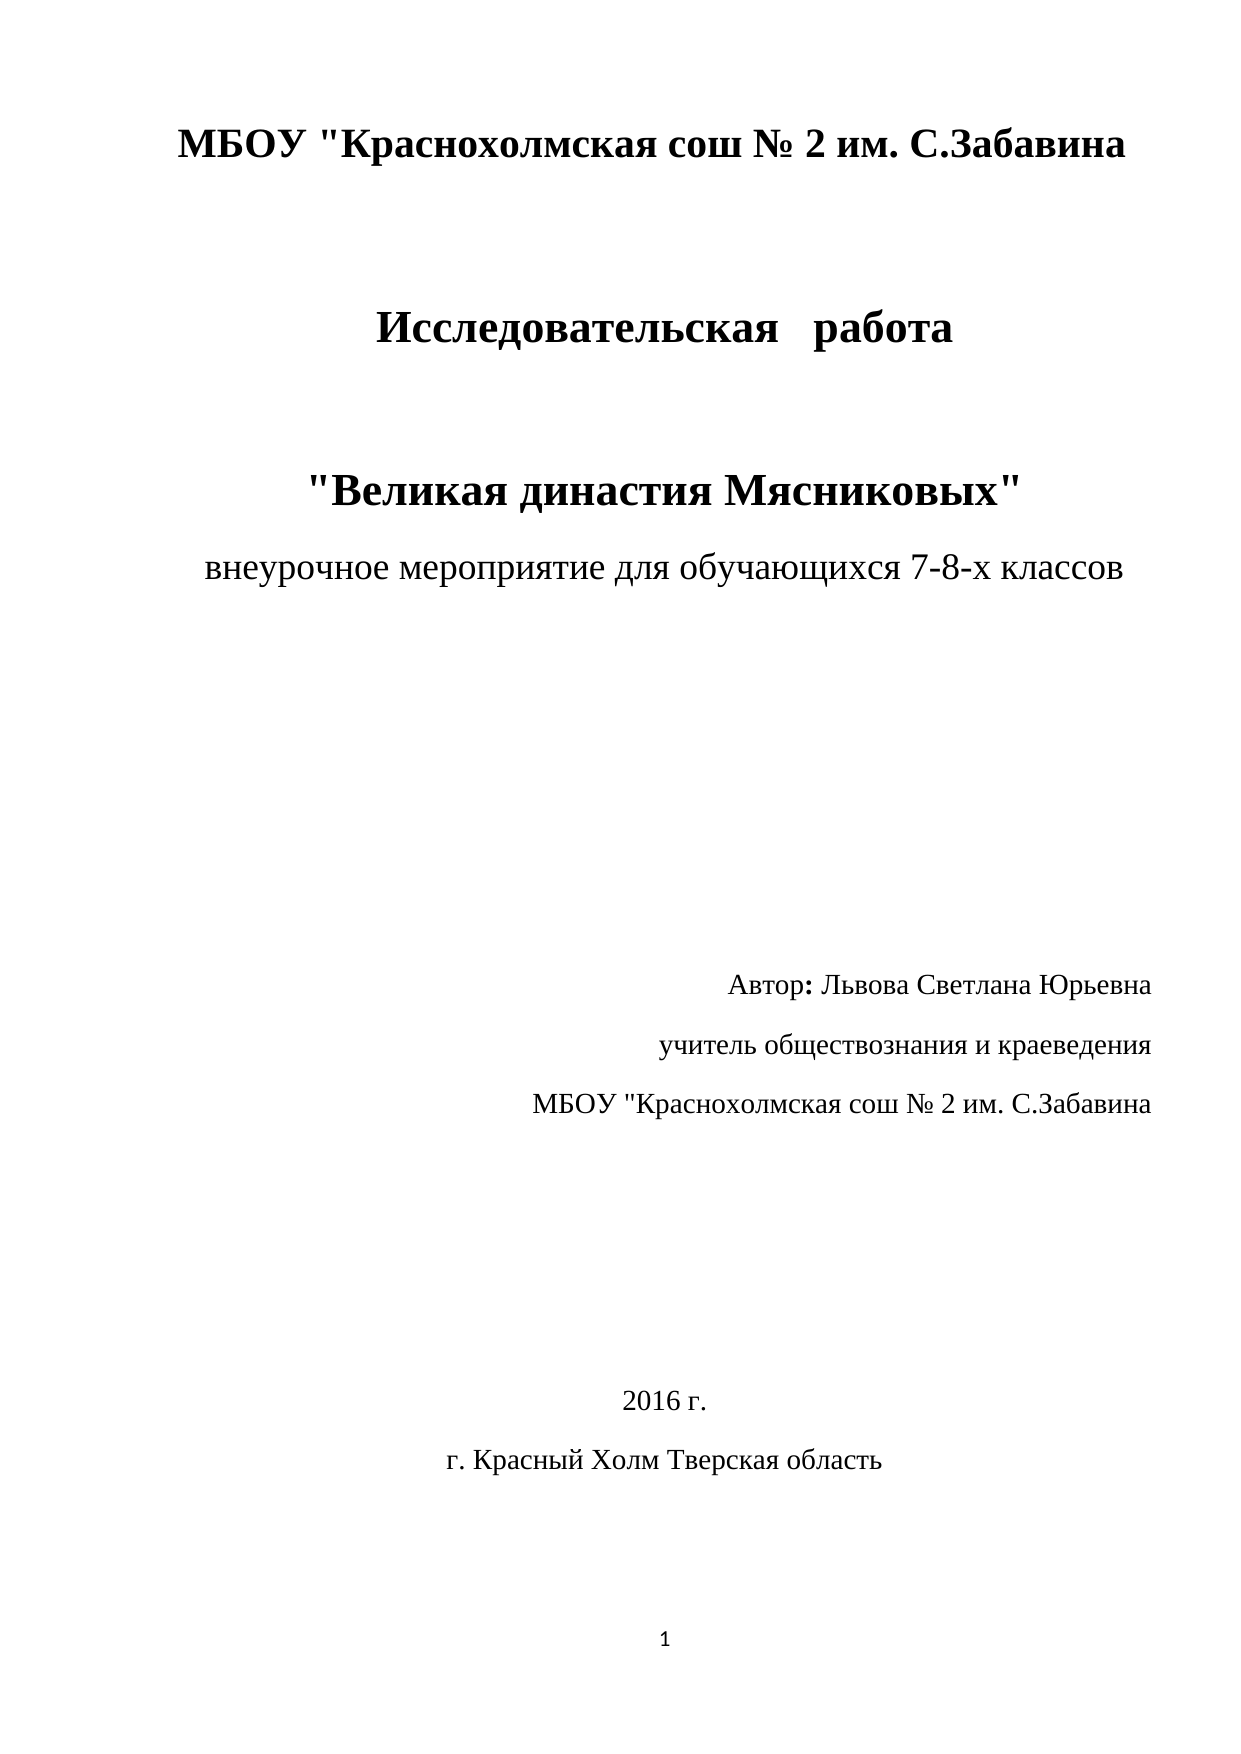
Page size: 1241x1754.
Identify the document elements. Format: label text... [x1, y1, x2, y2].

text Автор: Львова Светлана Юрьевна [177, 967, 1152, 1001]
text 2016 г. [177, 1383, 1152, 1417]
text МБОУ "Краснохолмская сош № 2 им. С.Забавина [177, 1086, 1152, 1120]
text Исследовательская работа [177, 300, 1152, 353]
text "Великая династия Мясниковых" [177, 463, 1152, 516]
text учитель обществознания и краеведения [177, 1027, 1152, 1060]
text г. Красный Холм Тверская область [177, 1442, 1152, 1476]
text МБОУ "Краснохолмская сош № 2 им. С.Забавина [177, 118, 1152, 166]
text внеурочное мероприятие для обучающихся 7-8-х классов [177, 544, 1152, 587]
